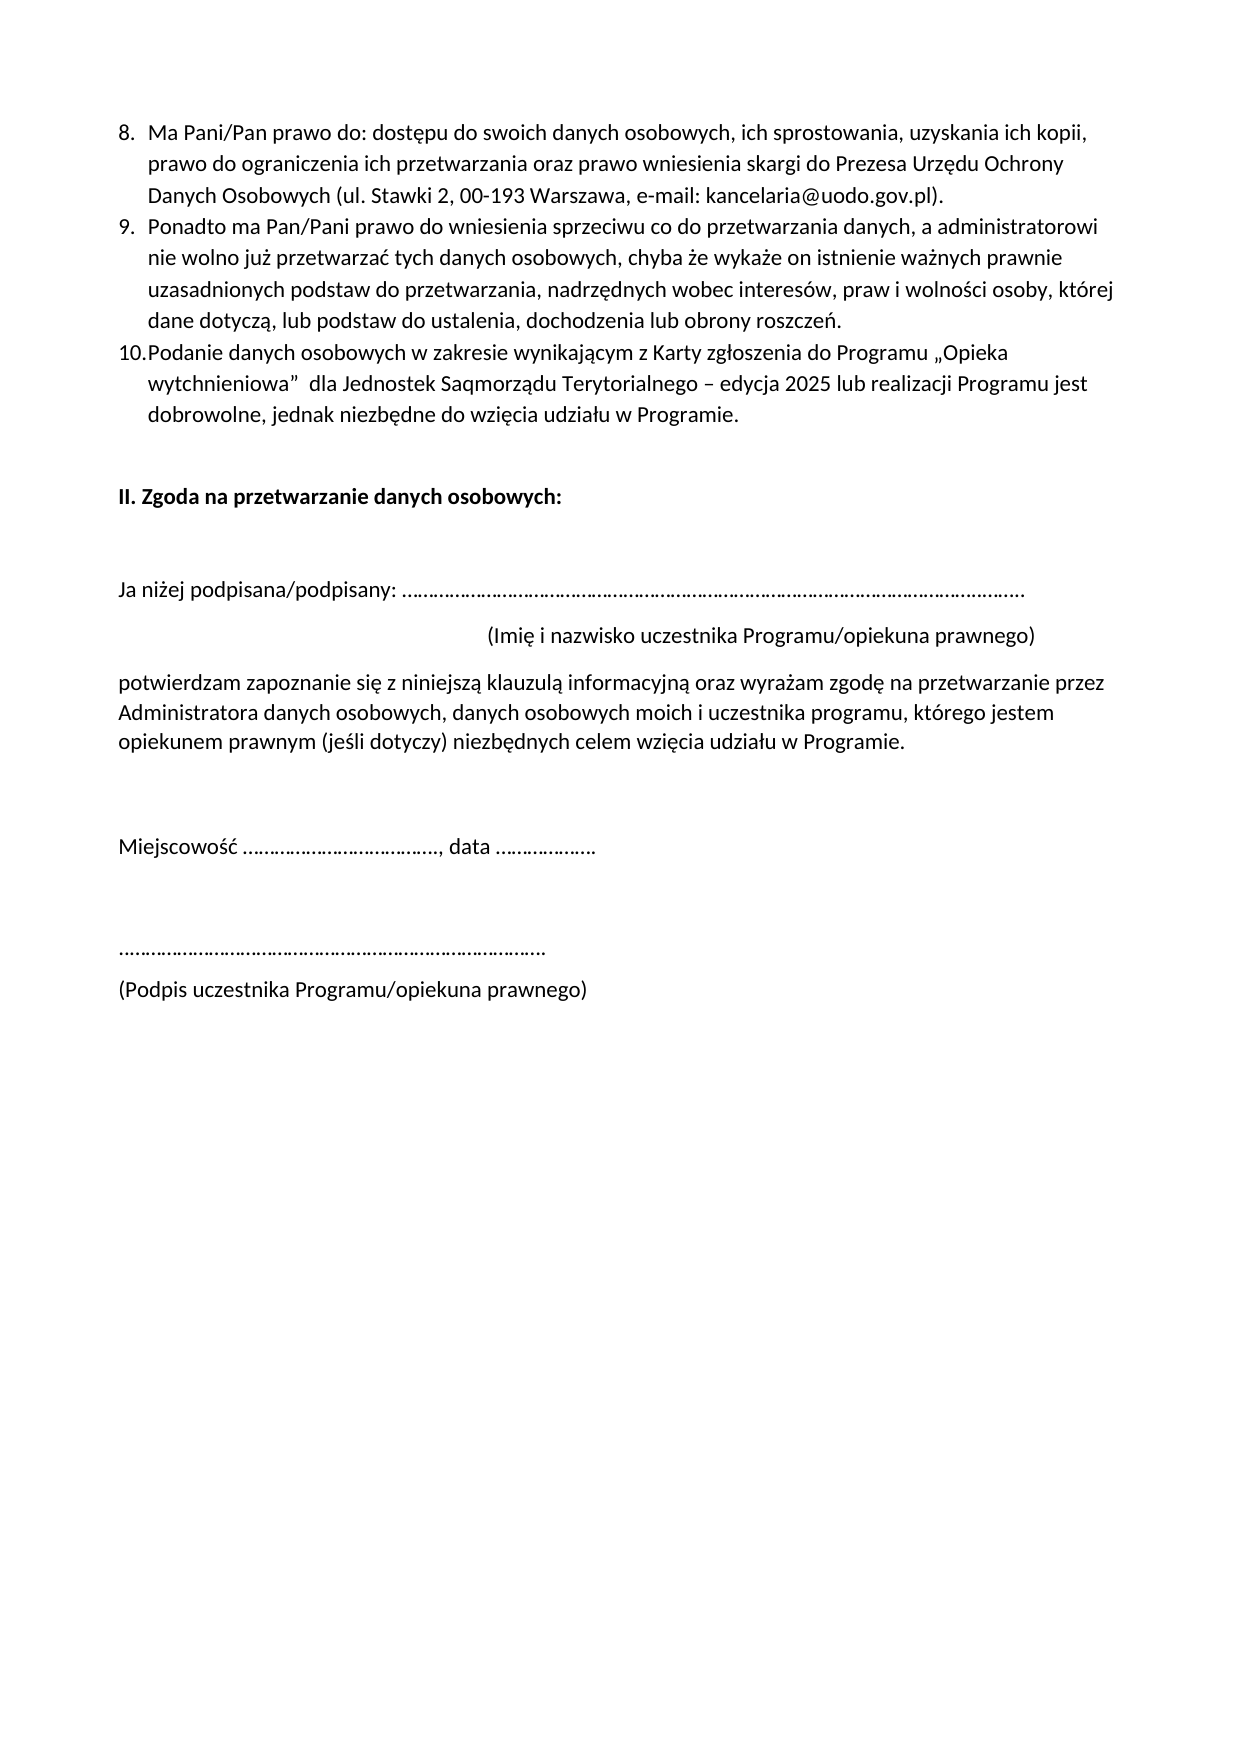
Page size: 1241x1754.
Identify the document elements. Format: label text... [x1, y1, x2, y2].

list Ma Pani/Pan prawo do: dostępu do swoich danych osobowych, ich sprostowania, uzyskania ich kopii, prawo do ograniczenia ich przetwarzania oraz prawo wniesienia skargi do Prezesa Urzędu Ochrony Danych Osobowych (ul. Stawki 2, 00-193 Warszawa, e-mail: kancelaria@uodo.gov.pl). [118, 118, 1122, 209]
text Ja niżej podpisana/podpisany: ………………………………………………………………………………………………..…….. [118, 575, 1122, 603]
text potwierdzam zapoznanie się z niniejszą klauzulą informacyjną oraz wyrażam zgodę na przetwarzanie przez Administratora danych osobowych, danych osobowych moich i uczestnika programu, którego jestem opiekunem prawnym (jeśli dotyczy) niezbędnych celem wzięcia udziału w Programie. [118, 668, 1122, 755]
text Miejscowość ………………………………., data ………………. [118, 832, 1122, 860]
text ..……………………………………………………………………. [118, 933, 1122, 961]
list Ponadto ma Pan/Pani prawo do wniesienia sprzeciwu co do przetwarzania danych, a administratorowi nie wolno już przetwarzać tych danych osobowych, chyba że wykaże on istnienie ważnych prawnie uzasadnionych podstaw do przetwarzania, nadrzędnych wobec interesów, praw i wolności osoby, której dane dotyczą, lub podstaw do ustalenia, dochodzenia lub obrony roszczeń. [118, 212, 1122, 334]
text (Imię i nazwisko uczestnika Programu/opiekuna prawnego) [118, 622, 1122, 649]
list Podanie danych osobowych w zakresie wynikającym z Karty zgłoszenia do Programu „Opieka wytchnieniowa” dla Jednostek Saqmorządu Terytorialnego – edycja 2025 lub realizacji Programu jest dobrowolne, jednak niezbędne do wzięcia udziału w Programie. [118, 338, 1122, 428]
text II. Zgoda na przetwarzanie danych osobowych: [118, 482, 1122, 511]
text (Podpis uczestnika Programu/opiekuna prawnego) [118, 975, 1122, 1003]
